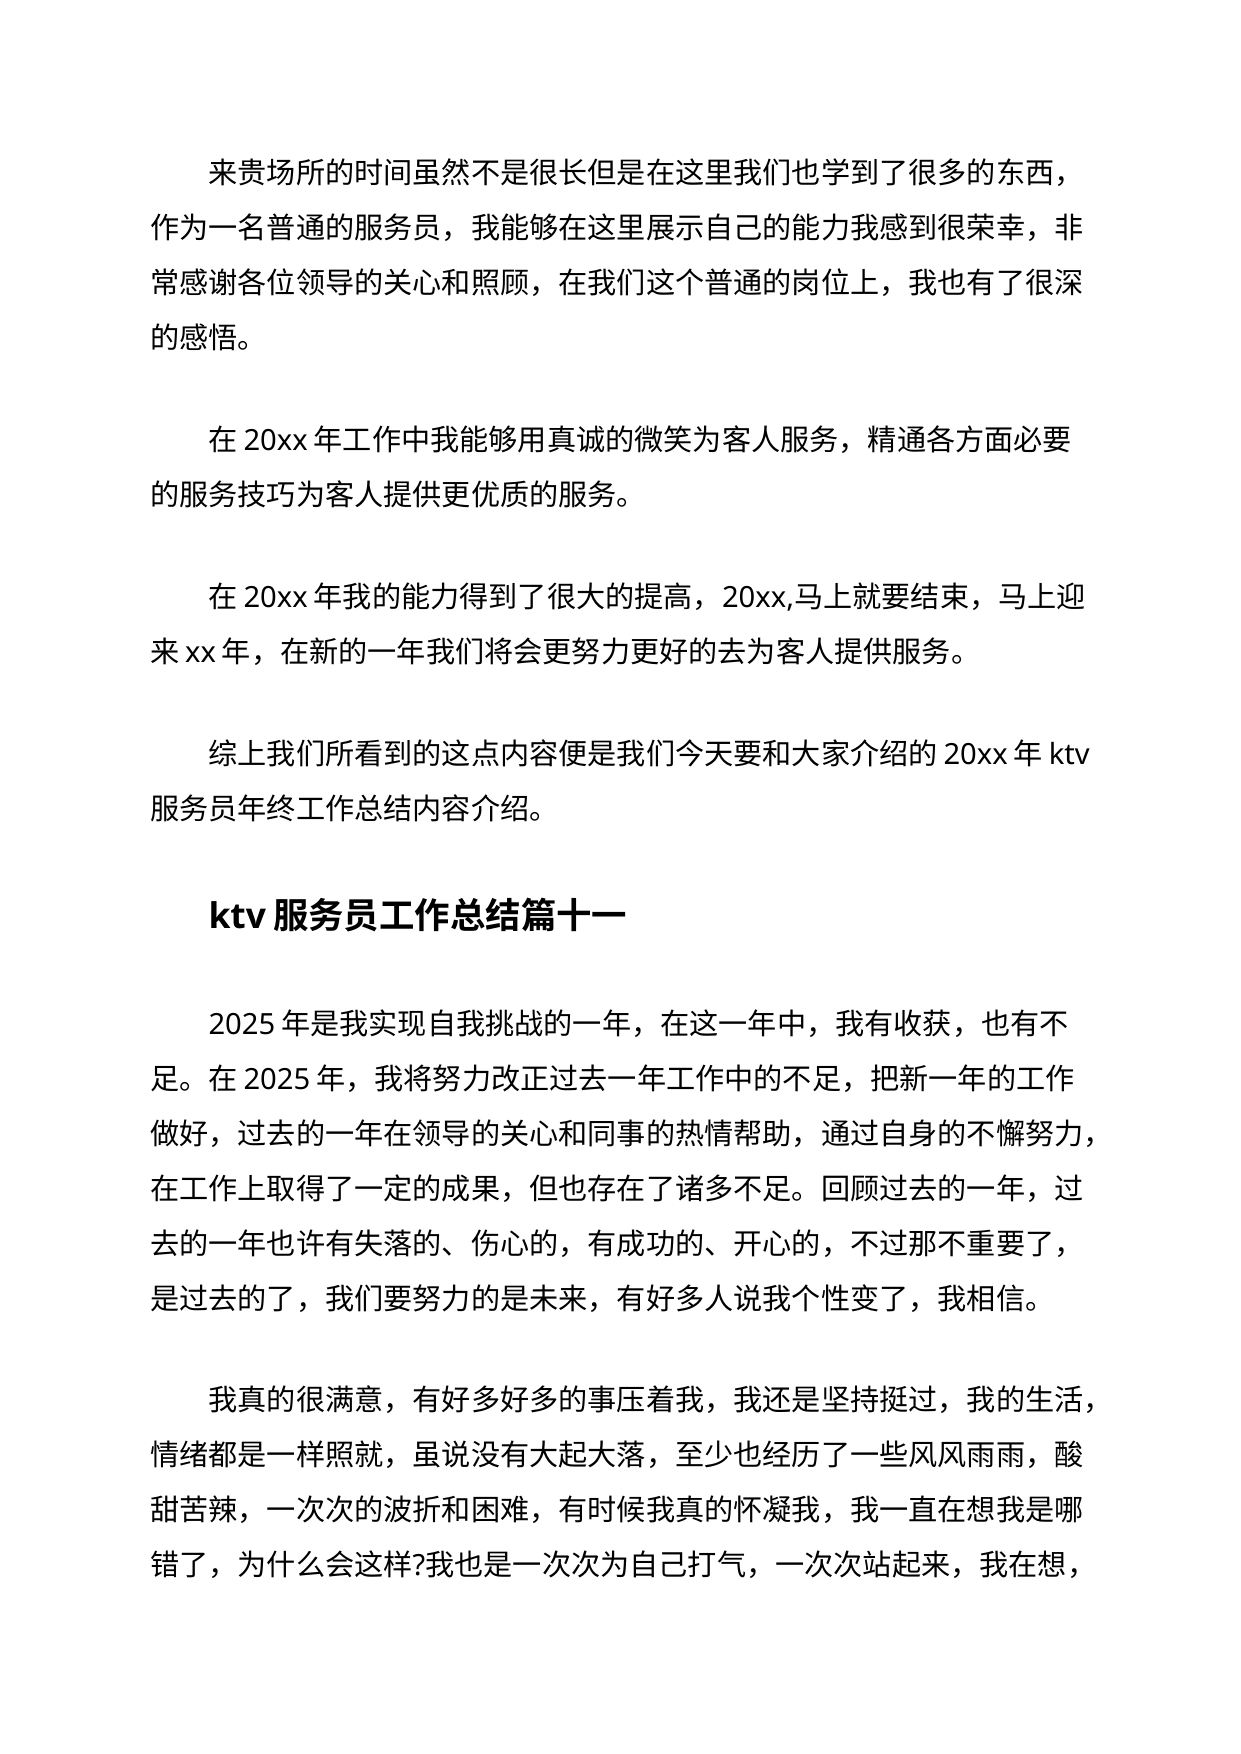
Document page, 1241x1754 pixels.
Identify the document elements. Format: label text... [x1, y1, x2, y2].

text 2025年是我实现自我挑战的一年，在这一年中，我有收获，也有不足。在2025年，我将努力改正过去一年工作中的不足，把新一年的工作做好，过去的一年在领导的关心和同事的热情帮助，通过自身的不懈努力，在工作上取得了一定的成果，但也存在了诸多不足。回顾过去的一年，过去的一年也许有失落的、伤心的，有成功的、开心的，不过那不重要了，是过去的了，我们要努力的是未来，有好多人说我个性变了，我相信。 [150, 1001, 1090, 1317]
text 在20xx年我的能力得到了很大的提高，20xx,马上就要结束，马上迎来xx年，在新的一年我们将会更努力更好的去为客人提供服务。 [150, 573, 1090, 671]
text 来贵场所的时间虽然不是很长但是在这里我们也学到了很多的东西，作为一名普通的服务员，我能够在这里展示自己的能力我感到很荣幸，非常感谢各位领导的关心和照顾，在我们这个普通的岗位上，我也有了很深的感悟。 [150, 150, 1090, 357]
text ktv服务员工作总结篇十一 [150, 887, 1090, 938]
text 在20xx年工作中我能够用真诚的微笑为客人服务，精通各方面必要的服务技巧为客人提供更优质的服务。 [150, 416, 1090, 514]
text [150, 1377, 1090, 1584]
text 综上我们所看到的这点内容便是我们今天要和大家介绍的20xx年ktv服务员年终工作总结内容介绍。 [150, 730, 1090, 827]
